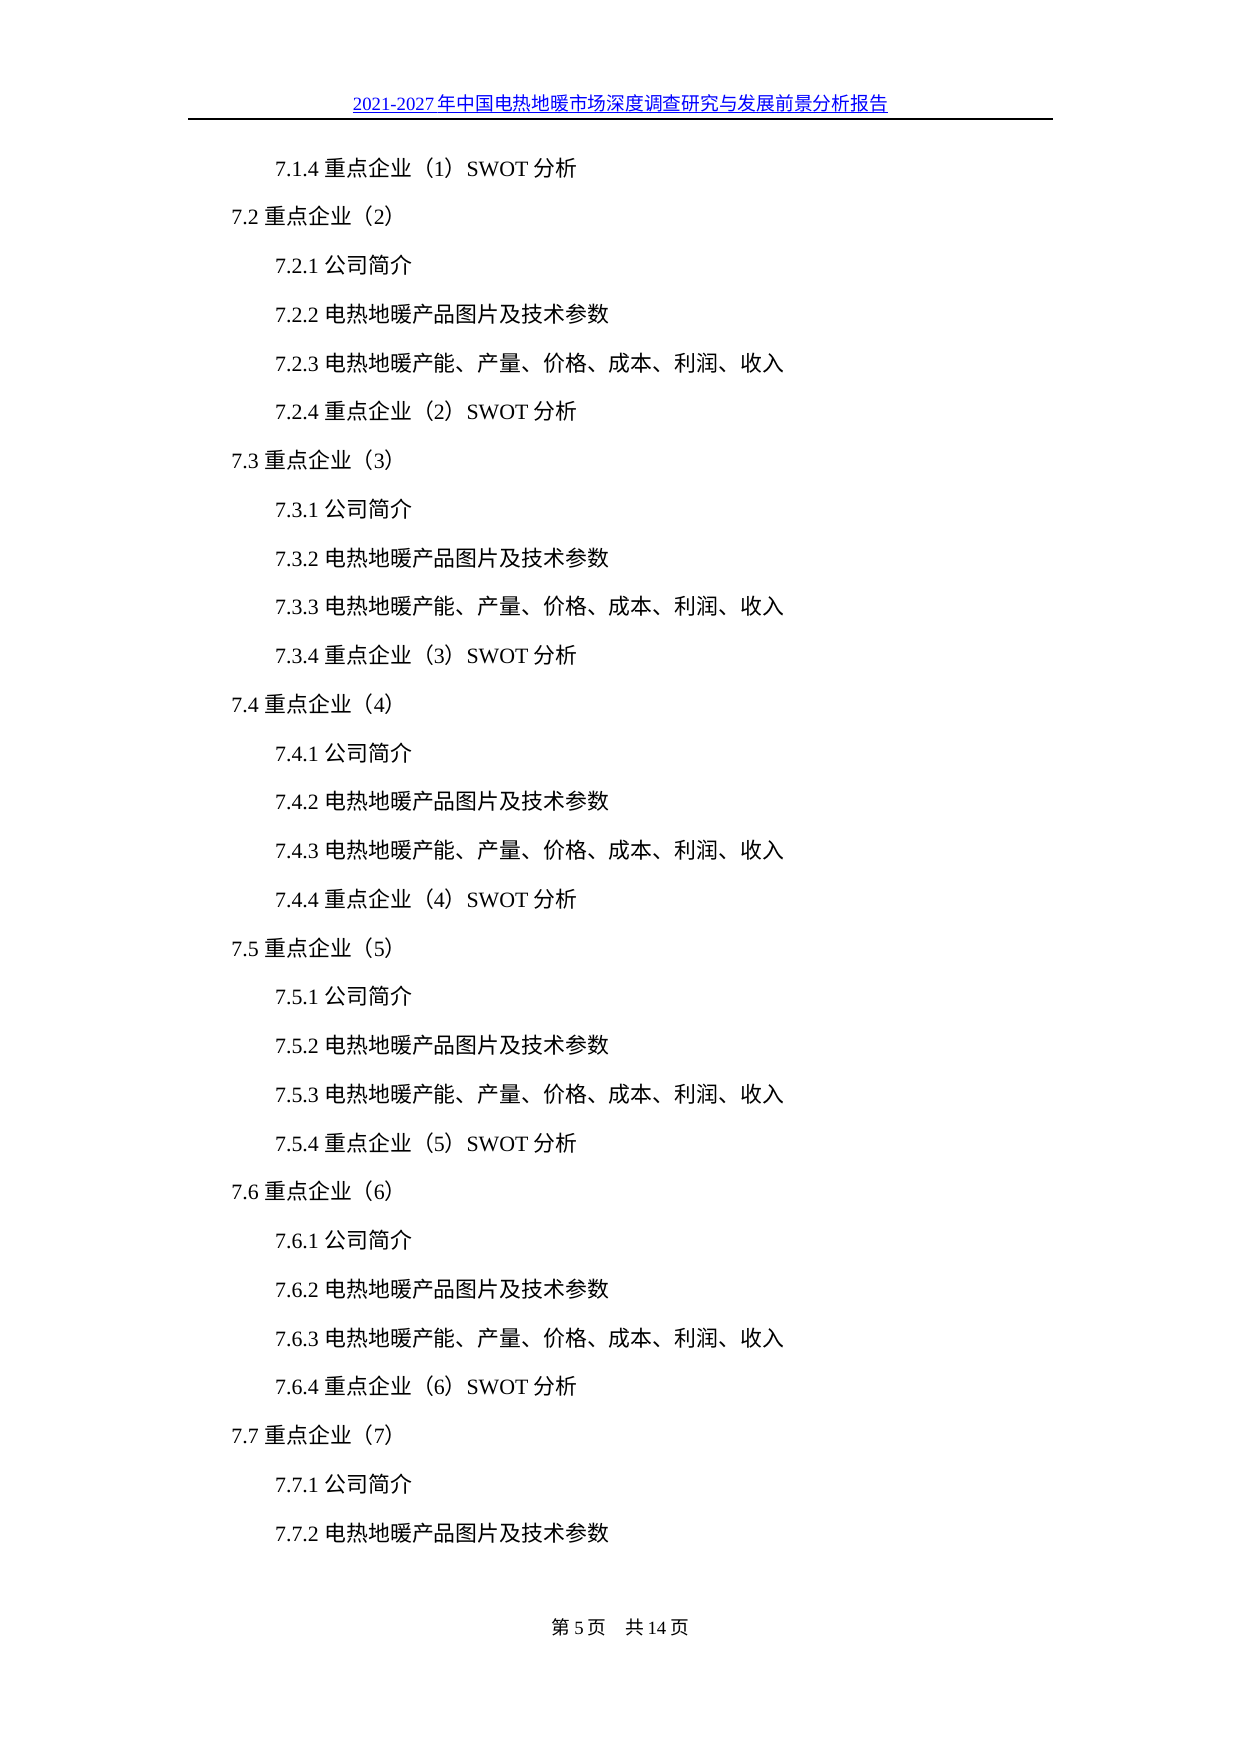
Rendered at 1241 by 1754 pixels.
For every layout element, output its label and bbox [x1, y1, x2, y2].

text [187, 150, 1053, 1548]
